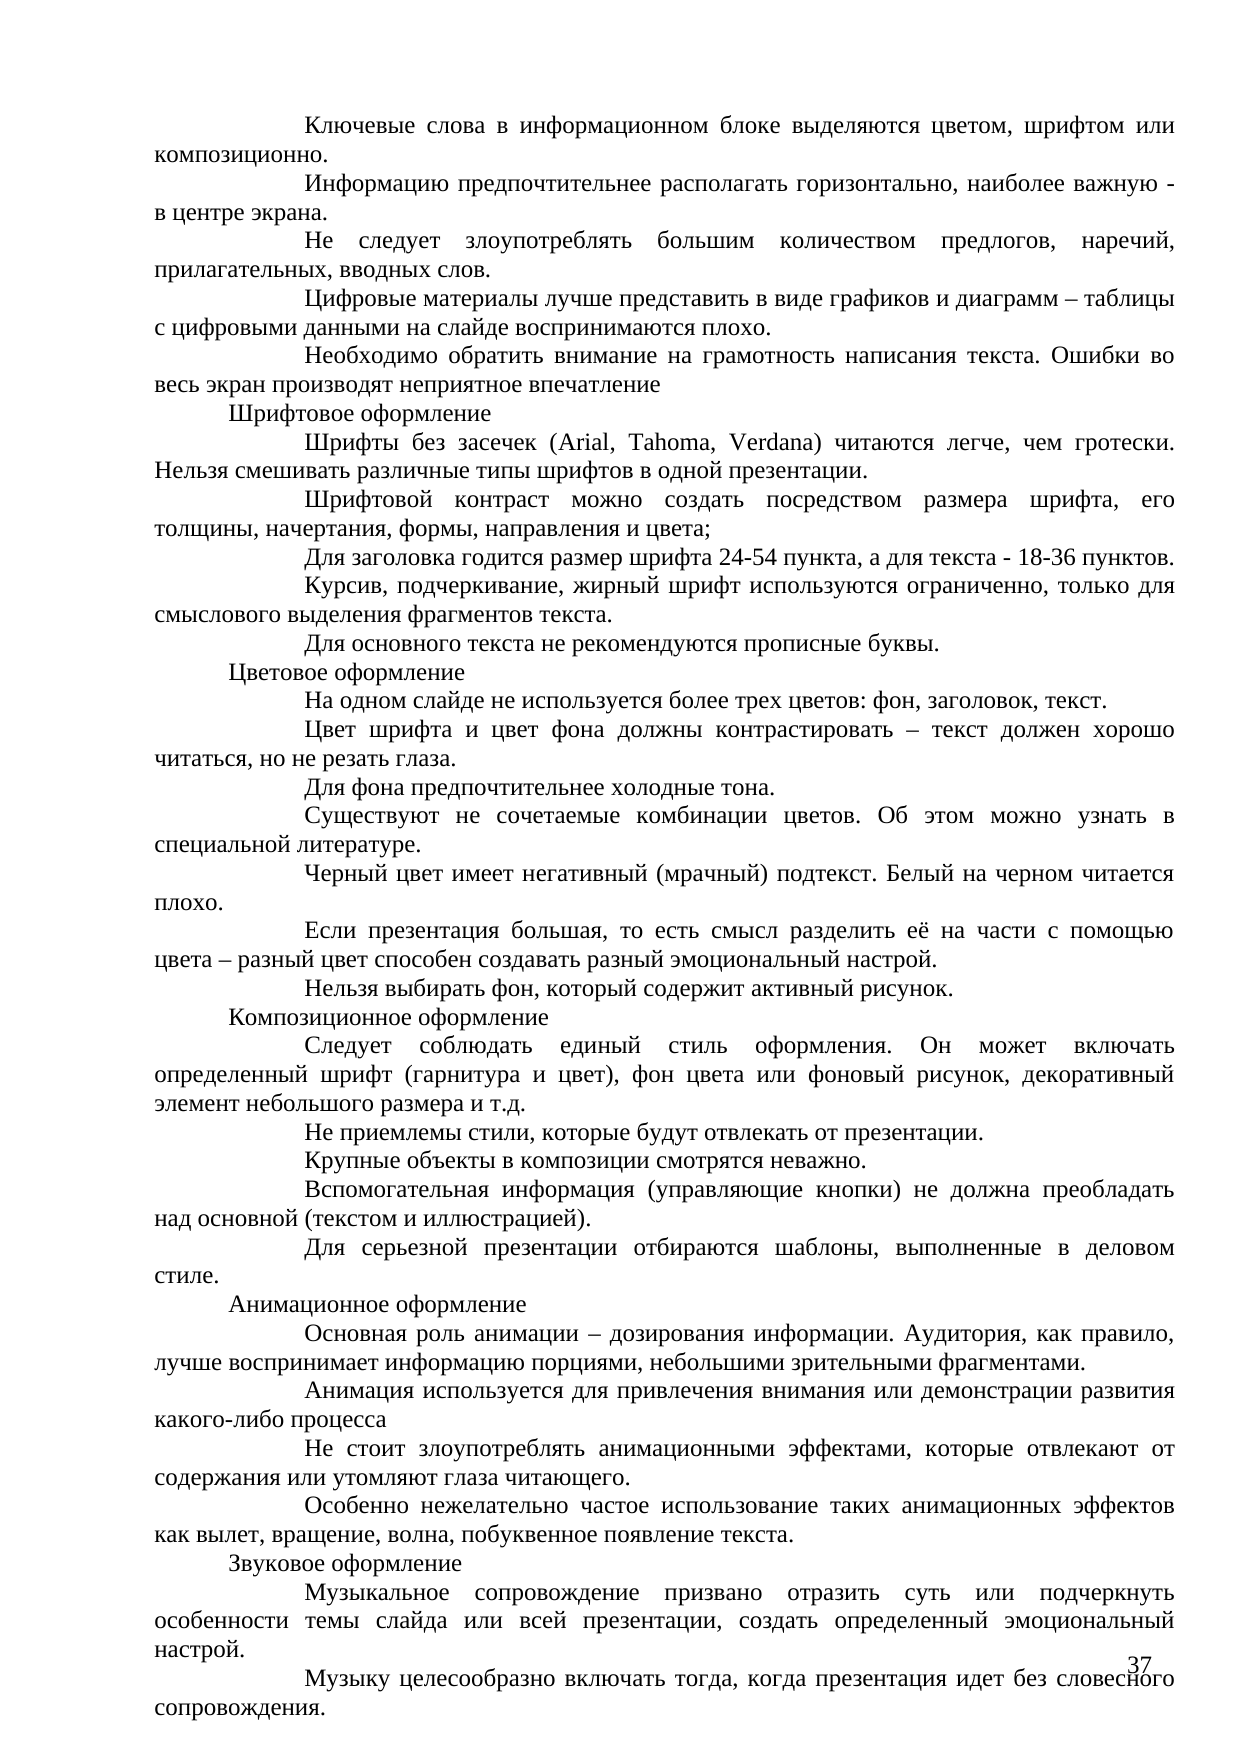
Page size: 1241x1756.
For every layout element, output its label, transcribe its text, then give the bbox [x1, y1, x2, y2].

list Информацию предпочтительнее располагать горизонтально, наиболее важную - в центре экрана. [154, 168, 1176, 225]
list Шрифты без засечек (Arial, Tahoma, Verdana) читаются легче, чем гротески. Нельзя смешивать различные типы шрифтов в одной презентации. [154, 427, 1176, 484]
text Композиционное оформление [154, 1002, 1176, 1030]
list Основная роль анимации – дозирования информации. Аудитория, как правило, лучше воспринимает информацию порциями, небольшими зрительными фрагментами. [154, 1318, 1176, 1375]
list Цвет шрифта и цвет фона должны контрастировать – текст должен хорошо читаться, но не резать глаза. [154, 714, 1176, 772]
text Шрифтовое оформление [154, 398, 1176, 427]
list Для фона предпочтительнее холодные тона. [154, 772, 1176, 800]
list Музыкальное сопровождение призвано отразить суть или подчеркнуть особенности темы слайда или всей презентации, создать определенный эмоциональный настрой. [154, 1577, 1176, 1663]
list Крупные объекты в композиции смотрятся неважно. [154, 1145, 1176, 1174]
list Ключевые слова в информационном блоке выделяются цветом, шрифтом или композиционно. [154, 110, 1176, 168]
list Для серьезной презентации отбираются шаблоны, выполненные в деловом стиле. [154, 1232, 1176, 1289]
text Цветовое оформление [154, 657, 1176, 685]
list Курсив, подчеркивание, жирный шрифт используются ограниченно, только для смыслового выделения фрагментов текста. [154, 570, 1176, 628]
list Существуют не сочетаемые комбинации цветов. Об этом можно узнать в специальной литературе. [154, 800, 1176, 858]
list Для основного текста не рекомендуются прописные буквы. [154, 628, 1176, 657]
list Следует соблюдать единый стиль оформления. Он может включать определенный шрифт (гарнитура и цвет), фон цвета или фоновый рисунок, декоративный элемент небольшого размера и т.д. [154, 1030, 1176, 1117]
list Музыку целесообразно включать тогда, когда презентация идет без словесного сопровождения. [154, 1663, 1176, 1720]
list Вспомогательная информация (управляющие кнопки) не должна преобладать над основной (текстом и иллюстрацией). [154, 1174, 1176, 1232]
list Для заголовка годится размер шрифта 24-54 пункта, а для текста - 18-36 пунктов. [154, 542, 1176, 570]
list Черный цвет имеет негативный (мрачный) подтекст. Белый на черном читается плохо. [154, 858, 1176, 915]
list Не приемлемы стили, которые будут отвлекать от презентации. [154, 1117, 1176, 1145]
text Звуковое оформление [154, 1548, 1176, 1577]
text Анимационное оформление [154, 1289, 1176, 1318]
list Необходимо обратить внимание на грамотность написания текста. Ошибки во весь экран производят неприятное впечатление [154, 340, 1176, 398]
list Шрифтовой контраст можно создать посредством размера шрифта, его толщины, начертания, формы, направления и цвета; [154, 484, 1176, 542]
list Не стоит злоупотреблять анимационными эффектами, которые отвлекают от содержания или утомляют глаза читающего. [154, 1433, 1176, 1490]
list На одном слайде не используется более трех цветов: фон, заголовок, текст. [154, 685, 1176, 714]
list Если презентация большая, то есть смысл разделить её на части с помощью цвета – разный цвет способен создавать разный эмоциональный настрой. [154, 915, 1176, 973]
list Особенно нежелательно частое использование таких анимационных эффектов как вылет, вращение, волна, побуквенное появление текста. [154, 1490, 1176, 1548]
list Не следует злоупотреблять большим количеством предлогов, наречий, прилагательных, вводных слов. [154, 225, 1176, 283]
list Анимация используется для привлечения внимания или демонстрации развития какого-либо процесса [154, 1375, 1176, 1433]
list Нельзя выбирать фон, который содержит активный рисунок. [154, 973, 1176, 1002]
list Цифровые материалы лучше представить в виде графиков и диаграмм – таблицы с цифровыми данными на слайде воспринимаются плохо. [154, 283, 1176, 340]
